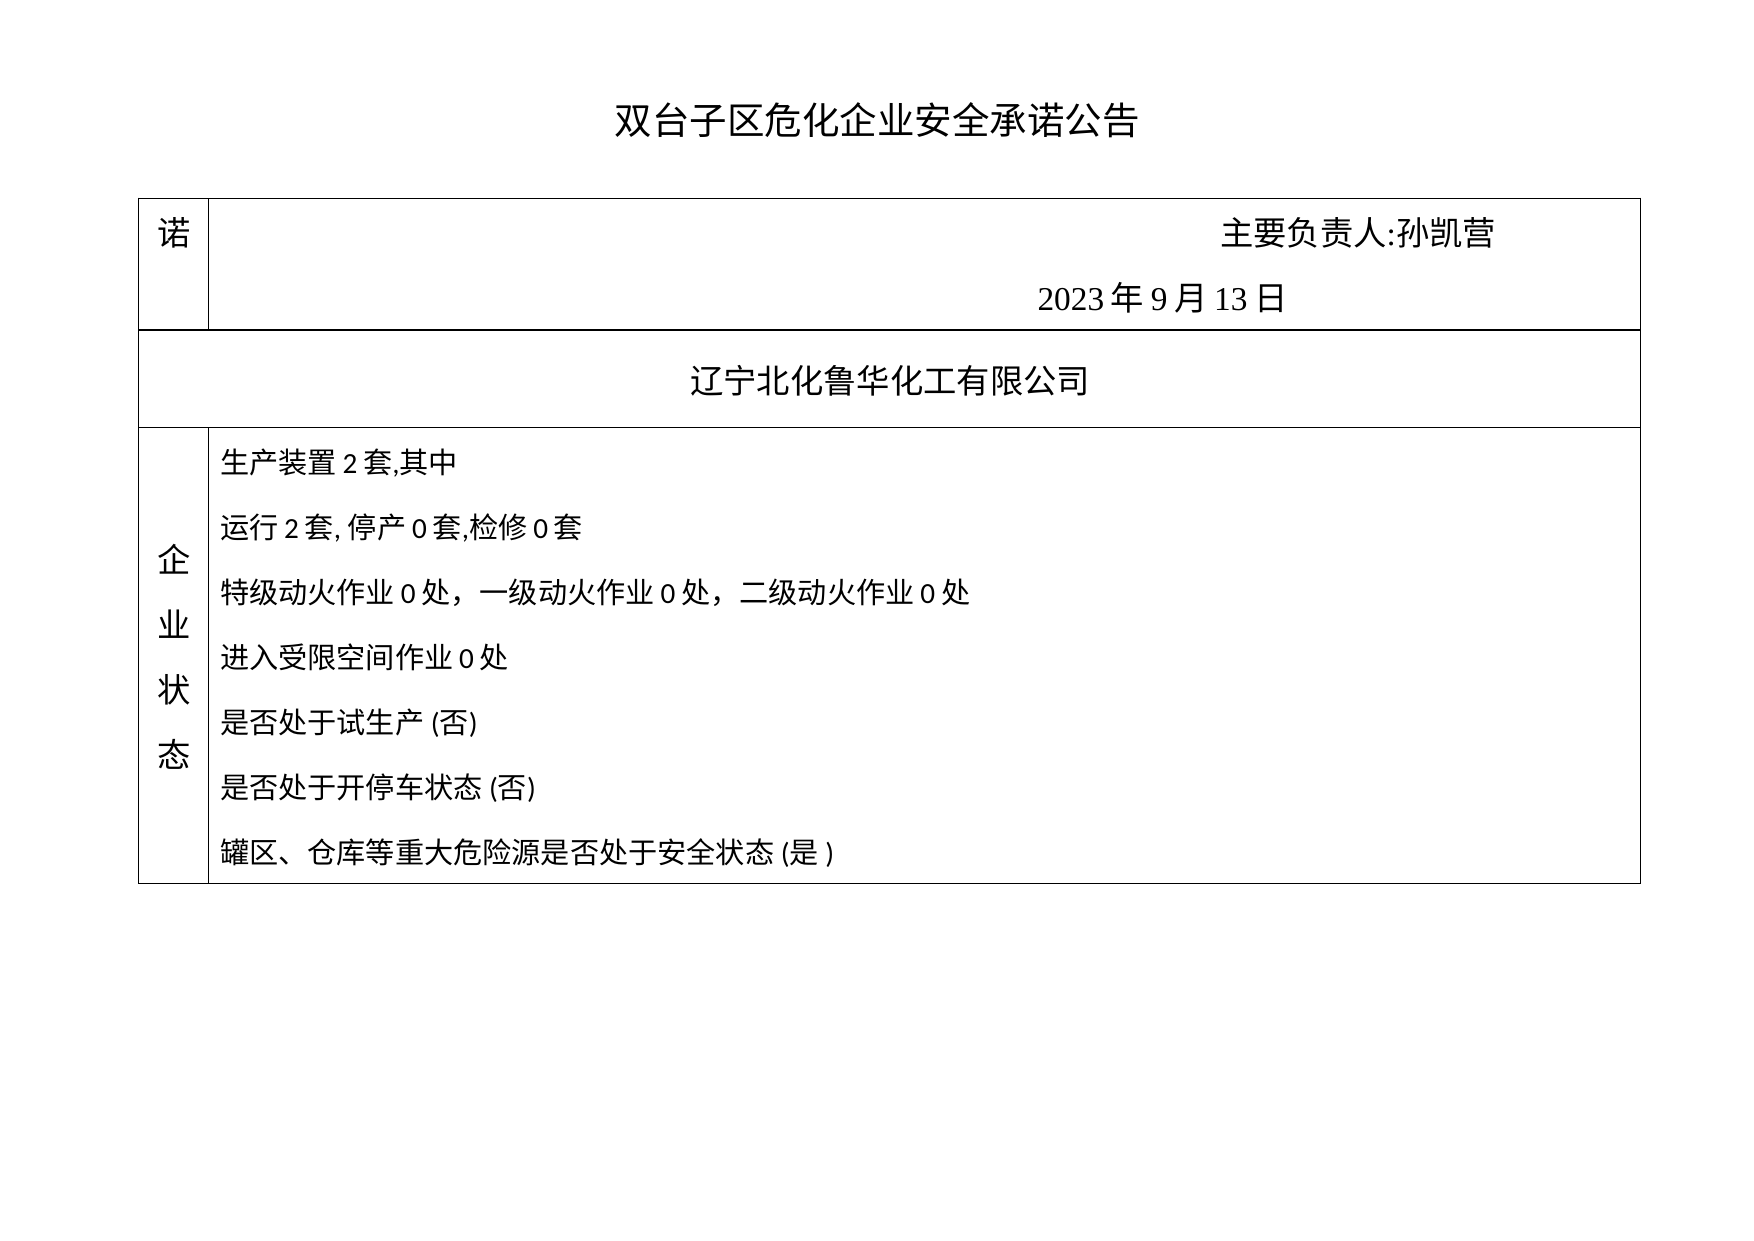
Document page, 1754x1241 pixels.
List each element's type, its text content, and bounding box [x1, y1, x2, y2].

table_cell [209, 199, 1640, 329]
table_cell 生产装置2套,其中 运行2套, 停产0套,检修0套 特级动火作业0处，一级动火作业0处，二级动火作业0处 进入受限空间作业0处 是否处于试生产 (否) 是否处于开停车状态 (否) 罐区、仓库等重大危险源是否处于安全状态 (是 ) [209, 428, 1640, 883]
table_cell 企业状态 [139, 428, 208, 883]
table_cell 企业承诺 [139, 199, 208, 329]
table_header 辽宁北化鲁华化工有限公司 [139, 331, 1640, 427]
